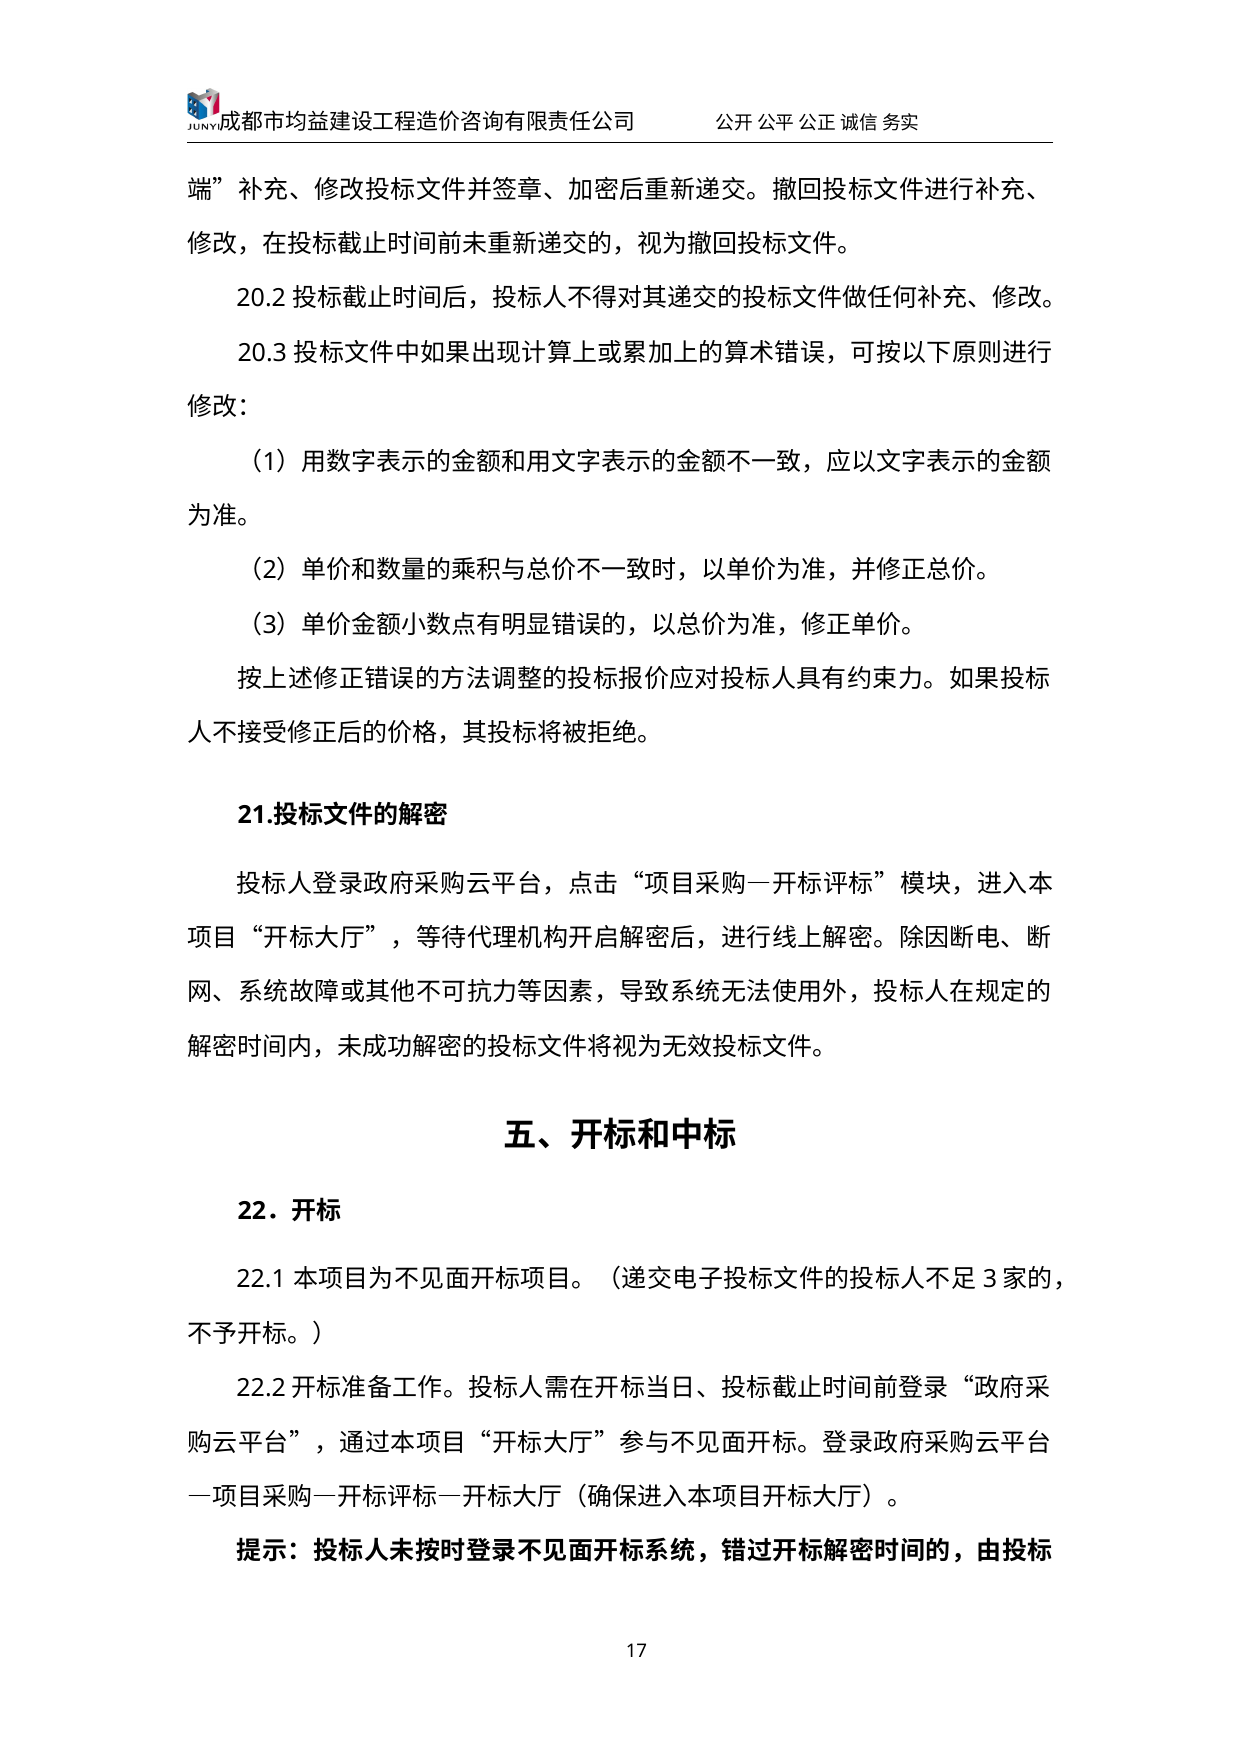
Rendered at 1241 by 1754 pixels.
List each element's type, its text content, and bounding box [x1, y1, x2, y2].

text 20.3 投标文件中如果出现计算上或累加上的算术错误，可按以下原则进行修改： [187, 332, 1053, 423]
text （1）用数字表示的金额和用文字表示的金额不一致，应以文字表示的金额为准。 [187, 441, 1053, 532]
text （2）单价和数量的乘积与总价不一致时，以单价为准，并修正总价。 [187, 550, 1053, 586]
text 投标人登录政府采购云平台，点击“项目采购—开标评标”模块，进入本项目“开标大厅”，等待代理机构开启解密后，进行线上解密。除因断电、断网、系统故障或其他不可抗力等因素，导致系统无法使用外，投标人在规定的解密时间内，未成功解密的投标文件将视为无效投标文件。 [187, 863, 1053, 1062]
text 22.2开标准备工作。投标人需在开标当日、投标截止时间前登录“政府采购云平台”，通过本项目“开标大厅”参与不见面开标。登录政府采购云平台—项目采购—开标评标—开标大厅（确保进入本项目开标大厅）。 [187, 1368, 1053, 1513]
text 20.2 投标截止时间后，投标人不得对其递交的投标文件做任何补充、修改。 [187, 278, 1053, 314]
text 22.1 本项目为不见面开标项目。（递交电子投标文件的投标人不足3家的，不予开标。） [187, 1259, 1053, 1349]
subtitle 22．开标 [187, 1190, 1053, 1226]
subtitle 21.投标文件的解密 [187, 794, 1053, 831]
subtitle 五、开标和中标 [187, 1108, 1053, 1156]
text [187, 1531, 1053, 1567]
text 按上述修正错误的方法调整的投标报价应对投标人具有约束力。如果投标人不接受修正后的价格，其投标将被拒绝。 [187, 658, 1053, 749]
text （3）单价金额小数点有明显错误的，以总价为准，修正单价。 [187, 604, 1053, 640]
picture [187, 88, 220, 130]
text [187, 169, 1053, 260]
